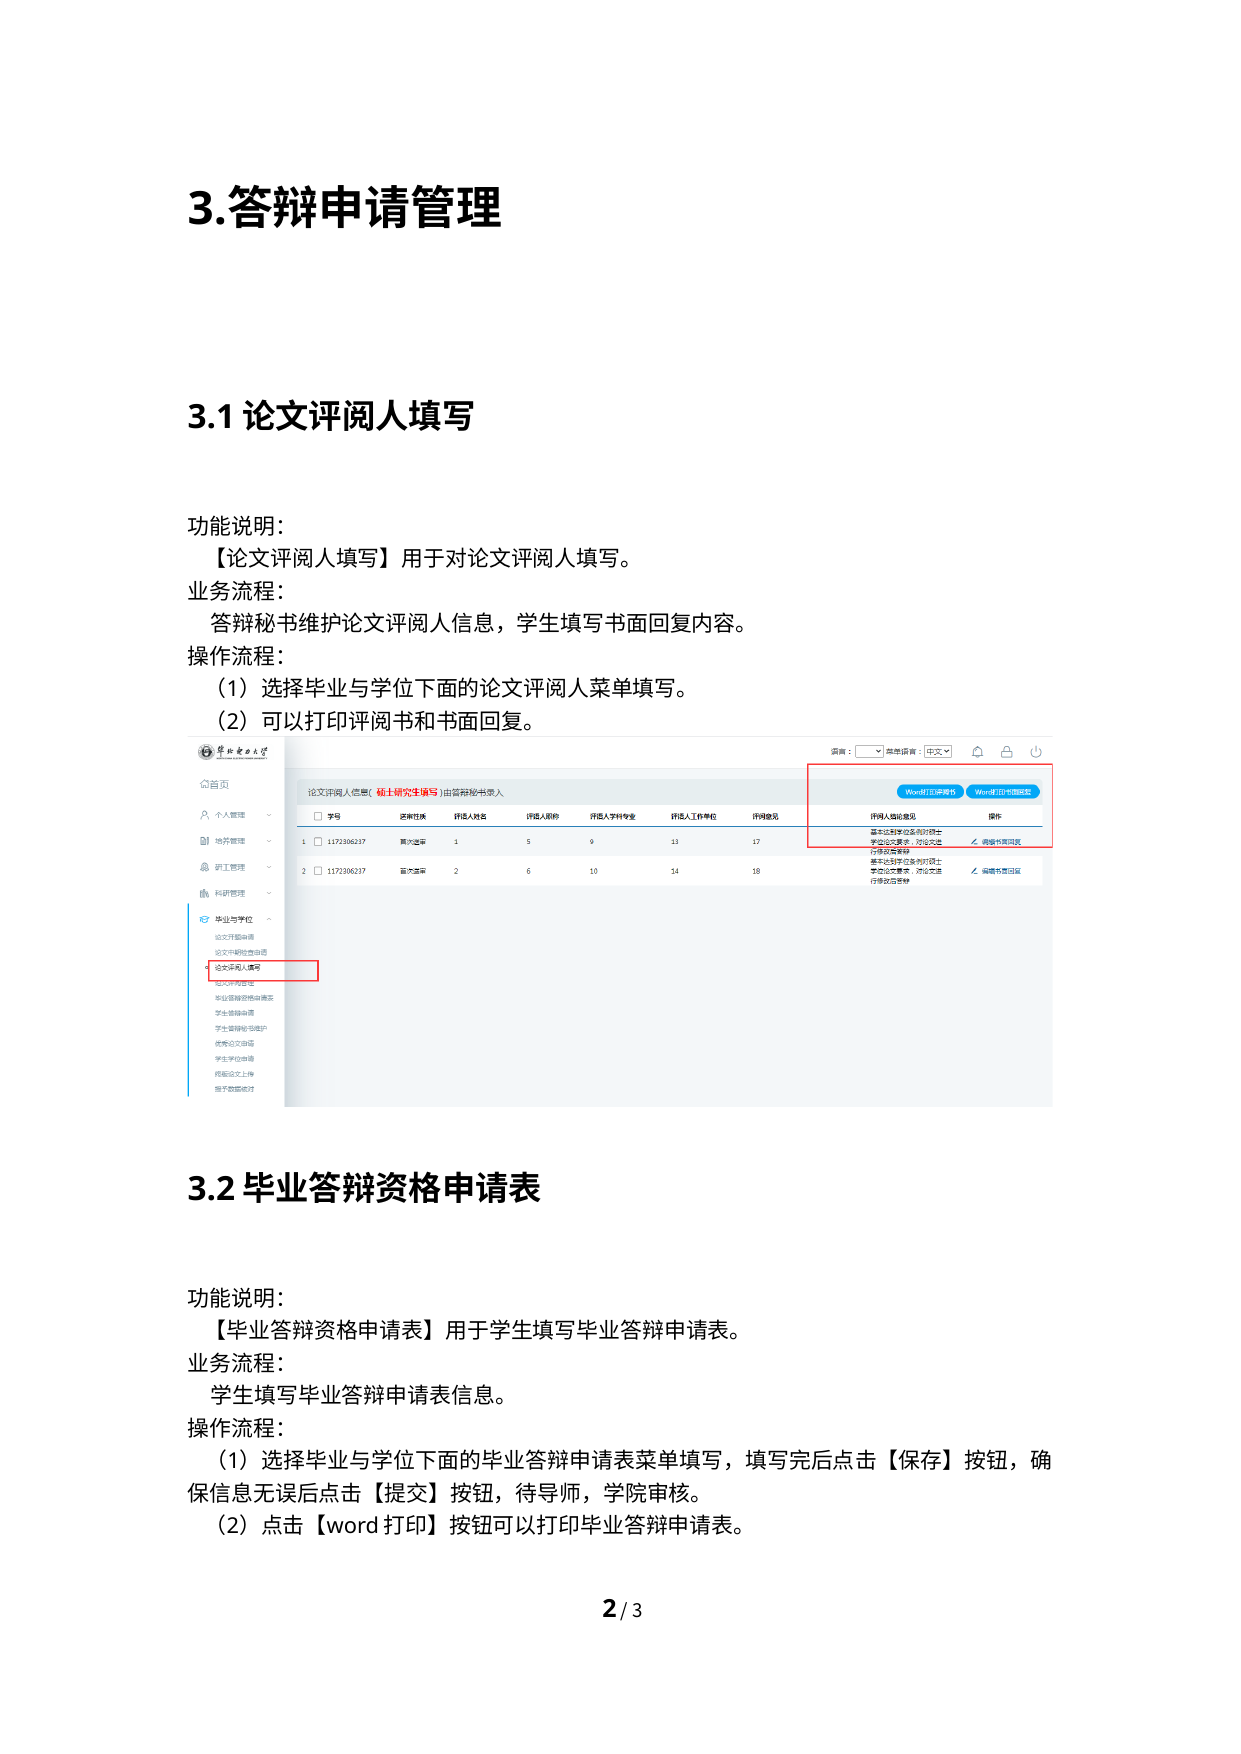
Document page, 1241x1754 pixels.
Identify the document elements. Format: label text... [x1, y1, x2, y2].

text 功能说明： [187, 508, 1053, 541]
text 操作流程： [187, 638, 1053, 671]
text 答辩秘书维护论文评阅人信息，学生填写书面回复内容。 [187, 606, 1053, 638]
text （2）点击【word打印】按钮可以打印毕业答辩申请表。 [187, 1508, 1053, 1541]
text （1）选择毕业与学位下面的毕业答辩申请表菜单填写，填写完后点击【保存】按钮，确保信息无误后点击【提交】按钮，待导师，学院审核。 [187, 1443, 1053, 1508]
subtitle 3.答辩申请管理 [187, 156, 1053, 253]
subtitle 3.1论文评阅人填写 [187, 381, 1053, 446]
text 【毕业答辩资格申请表】用于学生填写毕业答辩申请表。 [187, 1313, 1053, 1346]
text （2）可以打印评阅书和书面回复。 [187, 703, 1053, 736]
text 操作流程： [187, 1411, 1053, 1443]
text 功能说明： [187, 1281, 1053, 1313]
subtitle 3.2毕业答辩资格申请表 [187, 1153, 1053, 1218]
text 【论文评阅人填写】用于对论文评阅人填写。 [187, 541, 1053, 573]
text 学生填写毕业答辩申请表信息。 [187, 1378, 1053, 1411]
text 业务流程： [187, 573, 1053, 606]
text （1）选择毕业与学位下面的论文评阅人菜单填写。 [187, 671, 1053, 703]
text 业务流程： [187, 1346, 1053, 1378]
picture [187, 736, 1053, 1107]
